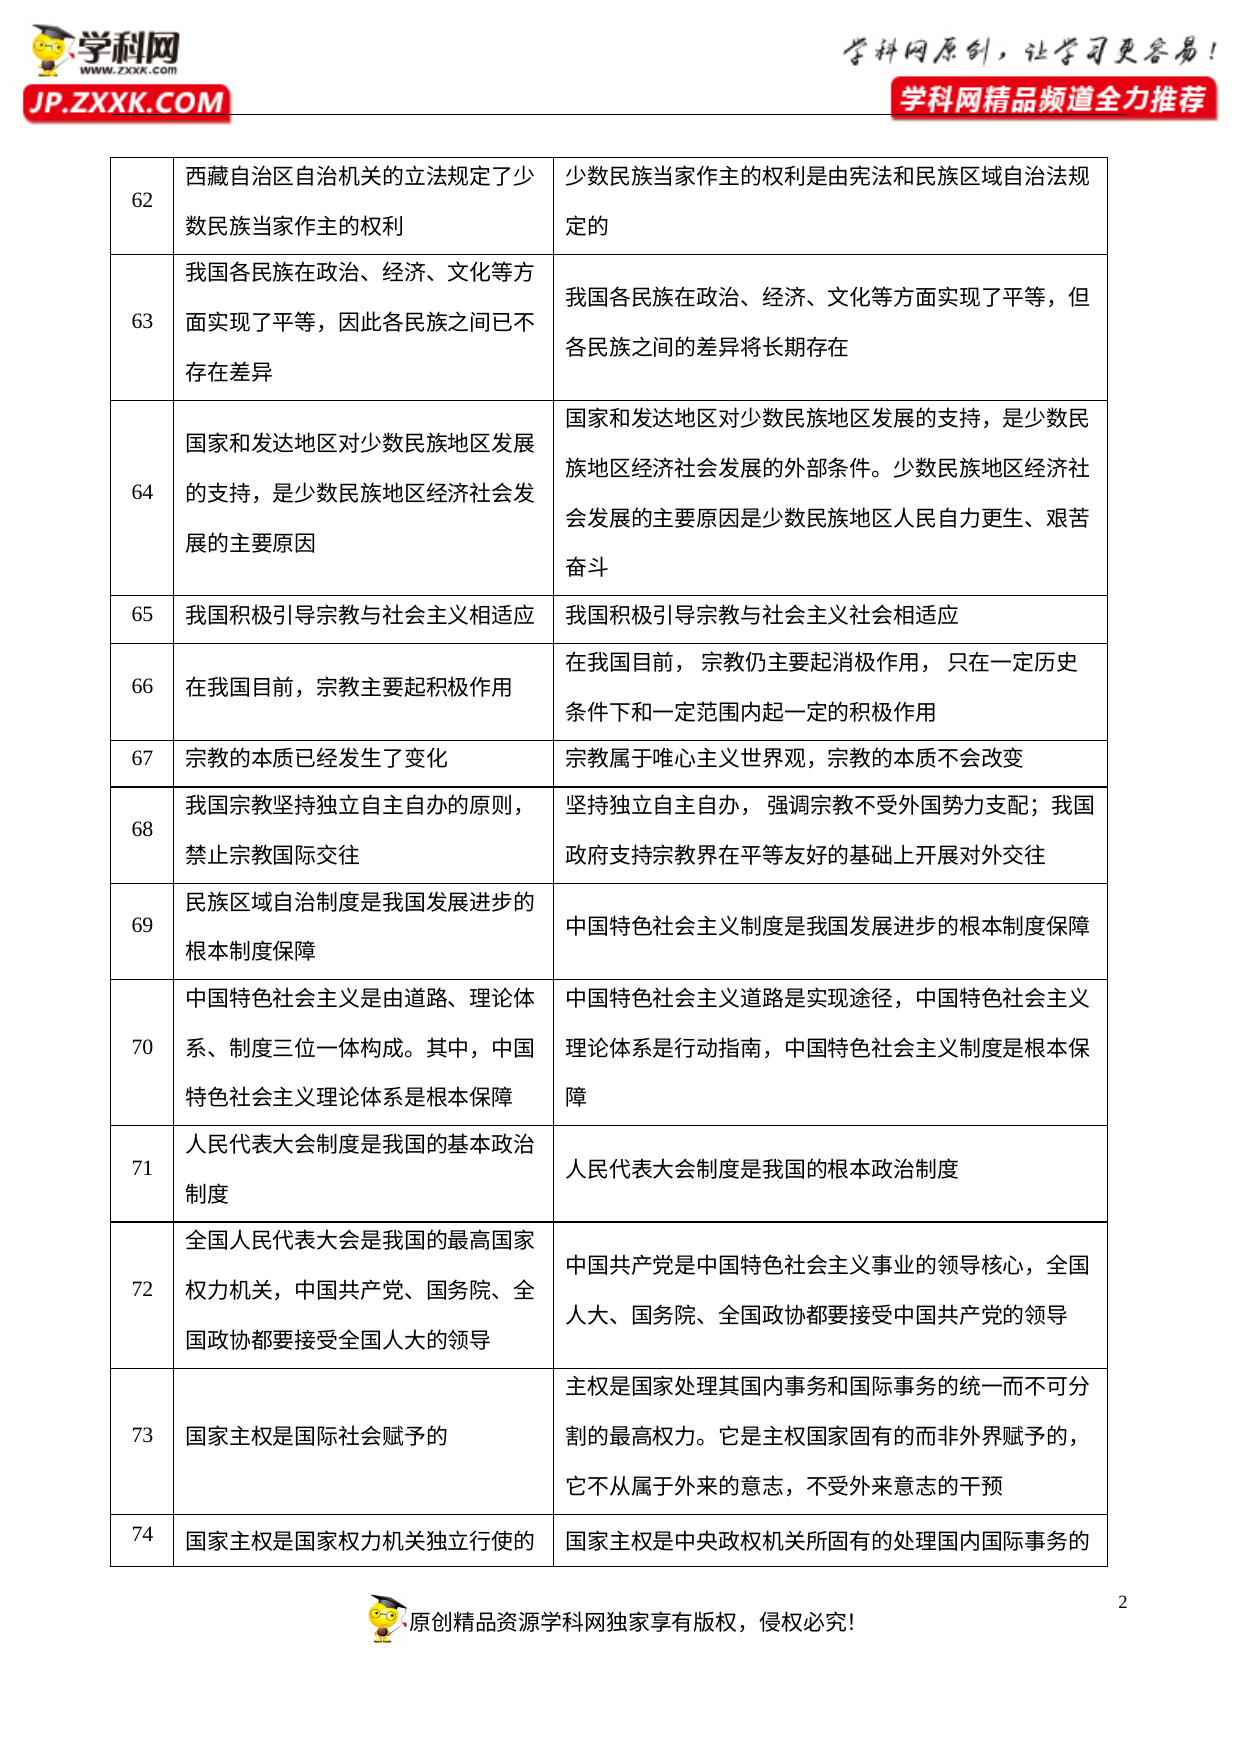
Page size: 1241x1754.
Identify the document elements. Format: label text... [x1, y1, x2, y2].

table_cell 中国特色社会主义是由道路、理论体系、制度三位一体构成。其中，中国特色社会主义理论体系是根本保障 [174, 980, 553, 1125]
table_cell 民族区域自治制度是我国发展进步的根本制度保障 [174, 884, 553, 979]
picture [0, 3, 1241, 144]
table_cell 全国人民代表大会是我国的最高国家权力机关，中国共产党、国务院、全国政协都要接受全国人大的领导 [174, 1223, 553, 1367]
table_cell 国家和发达地区对少数民族地区发展的支持，是少数民族地区经济社会发展的外部条件。少数民族地区经济社会发展的主要原因是少数民族地区人民自力更生、艰苦奋斗 [554, 401, 1107, 595]
table_cell 在我国目前，宗教主要起积极作用 [174, 644, 553, 740]
table_cell 国家主权是国际社会赋予的 [174, 1369, 553, 1513]
table_cell 宗教的本质已经发生了变化 [174, 741, 553, 786]
table_cell 国家和发达地区对少数民族地区发展的支持，是少数民族地区经济社会发展的主要原因 [174, 401, 553, 595]
table_cell 西藏自治区自治机关的立法规定了少数民族当家作主的权利 [174, 158, 553, 253]
table_cell 74 [111, 1515, 173, 1566]
table_cell 66 [111, 644, 173, 740]
table_cell 68 [111, 788, 173, 883]
table_cell 我国宗教坚持独立自主自办的原则，禁止宗教国际交往 [174, 788, 553, 883]
table_cell 中国共产党是中国特色社会主义事业的领导核心，全国人大、国务院、全国政协都要接受中国共产党的领导 [554, 1223, 1107, 1367]
table_cell 在我国目前， 宗教仍主要起消极作用， 只在一定历史条件下和一定范围内起一定的积极作用 [554, 644, 1107, 740]
table_cell 67 [111, 741, 173, 786]
table_cell 我国积极引导宗教与社会主义社会相适应 [554, 596, 1107, 643]
table_cell 少数民族当家作主的权利是由宪法和民族区域自治法规定的 [554, 158, 1107, 253]
table_cell 71 [111, 1126, 173, 1221]
table_cell 中国特色社会主义道路是实现途径，中国特色社会主义理论体系是行动指南，中国特色社会主义制度是根本保障 [554, 980, 1107, 1125]
table_cell 73 [111, 1369, 173, 1513]
table_cell 72 [111, 1223, 173, 1367]
table_cell 主权是国家处理其国内事务和国际事务的统一而不可分割的最高权力。它是主权国家固有的而非外界赋予的，它不从属于外来的意志，不受外来意志的干预 [554, 1369, 1107, 1513]
table_cell 中国特色社会主义制度是我国发展进步的根本制度保障 [554, 884, 1107, 979]
table_cell 人民代表大会制度是我国的基本政治制度 [174, 1126, 553, 1221]
table_cell 64 [111, 401, 173, 595]
table_cell 62 [111, 158, 173, 253]
table_cell 宗教属于唯心主义世界观，宗教的本质不会改变 [554, 741, 1107, 786]
table_cell 我国积极引导宗教与社会主义相适应 [174, 596, 553, 643]
table_cell 坚持独立自主自办， 强调宗教不受外国势力支配；我国政府支持宗教界在平等友好的基础上开展对外交往 [554, 788, 1107, 883]
table_cell 国家主权是中央政权机关所固有的处理国内国际事务的最高权力 [554, 1515, 1107, 1566]
picture [363, 1591, 409, 1645]
table_cell 人民代表大会制度是我国的根本政治制度 [554, 1126, 1107, 1221]
table_cell 我国各民族在政治、经济、文化等方面实现了平等，因此各民族之间已不存在差异 [174, 255, 553, 399]
table_cell 国家主权是国家权力机关独立行使的内政外交方面的最高权力 [174, 1515, 553, 1566]
table_cell 70 [111, 980, 173, 1125]
table_cell 65 [111, 596, 173, 643]
table_cell 63 [111, 255, 173, 399]
table_cell 我国各民族在政治、经济、文化等方面实现了平等，但各民族之间的差异将长期存在 [554, 255, 1107, 399]
table_cell 69 [111, 884, 173, 979]
